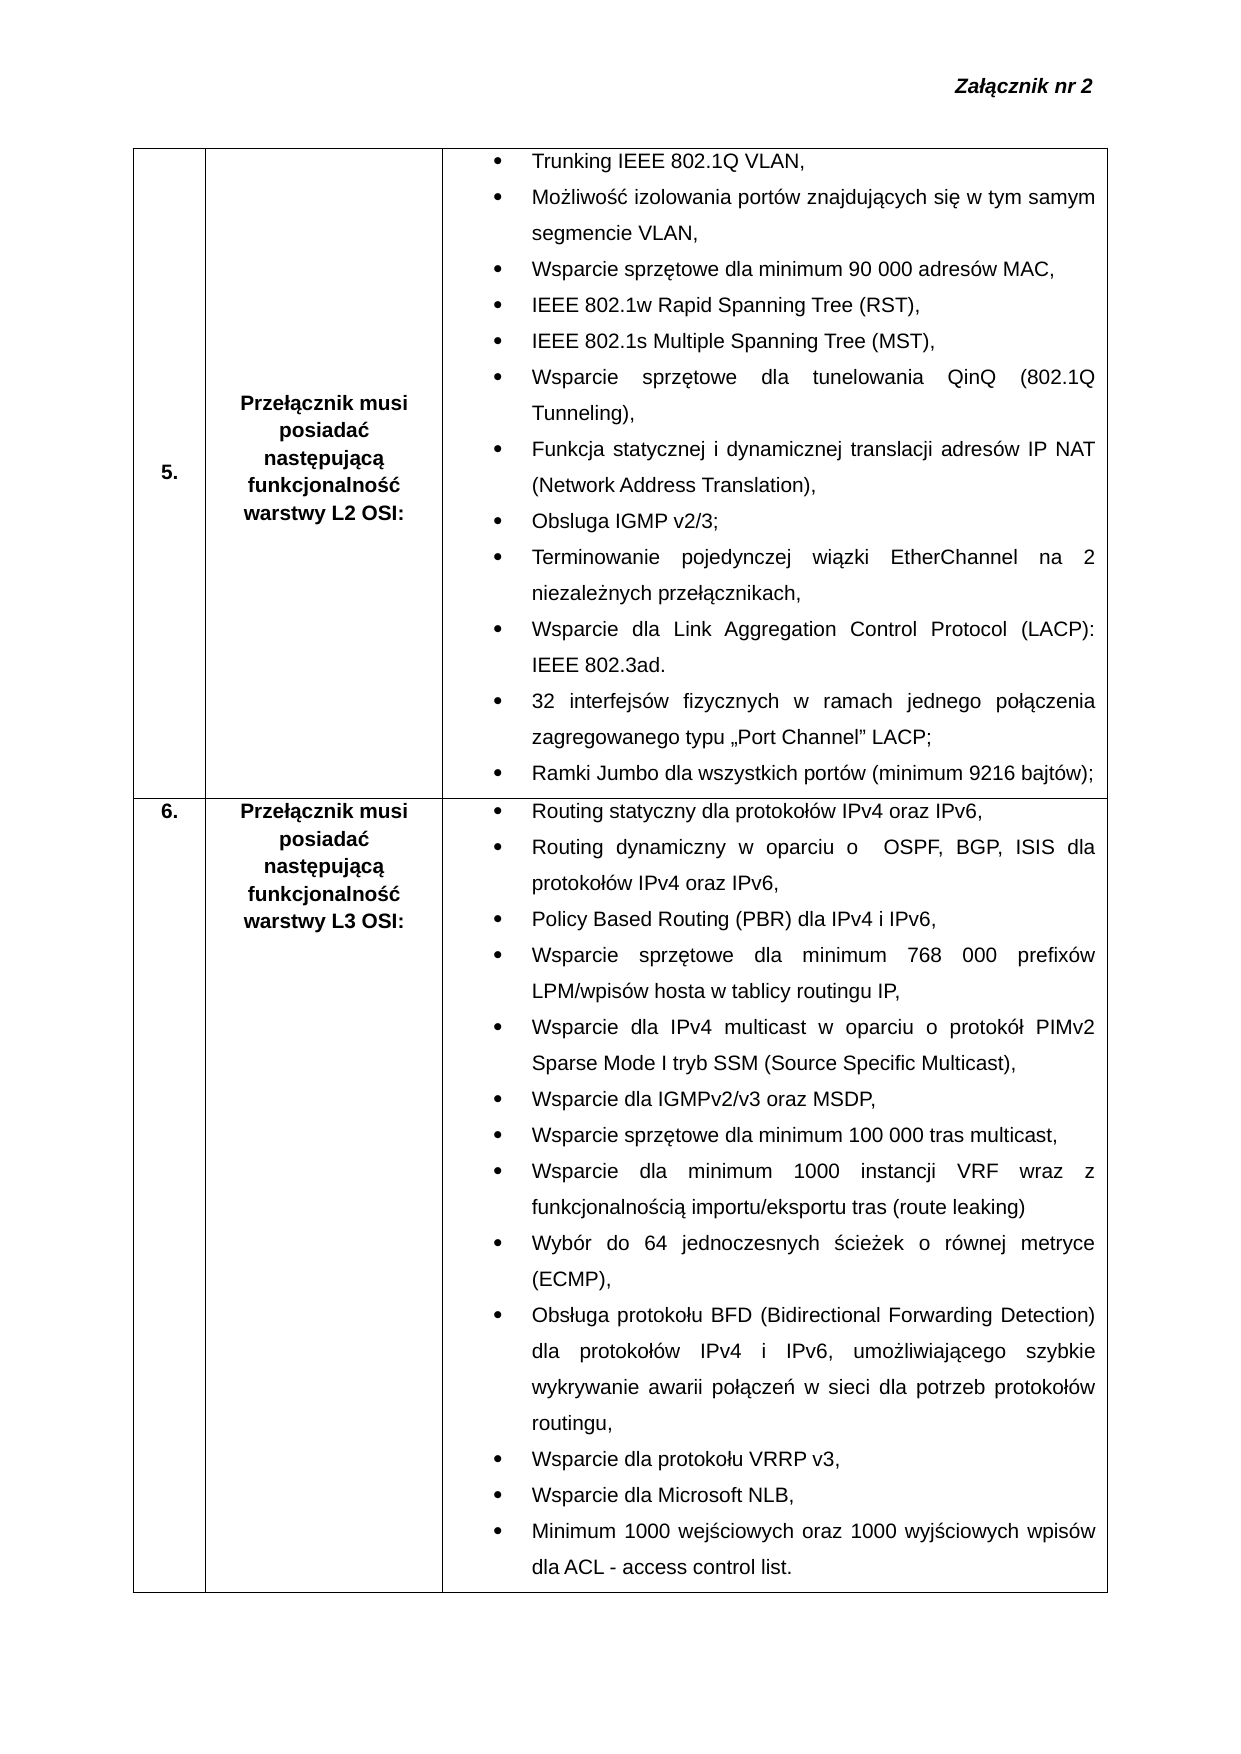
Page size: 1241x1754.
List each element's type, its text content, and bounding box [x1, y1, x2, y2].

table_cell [443, 799, 1107, 1592]
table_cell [206, 799, 442, 1592]
table_cell 5. [134, 149, 205, 798]
table_cell Przełącznik musi posiadać następującą funkcjonalność warstwy L2 OSI: [206, 149, 442, 798]
table_cell Trunking IEEE 802.1Q VLAN, Możliwość izolowania portów znajdujących się w tym samym segmencie VLAN, Wsparcie sprzętowe dla minimum 90 000 adresów MAC, IEEE 802.1w Rapid Spanning Tree (RST), IEEE 802.1s Multiple Spanning Tree (MST), Wsparcie sprzętowe dla tunelowania QinQ (802.1Q Tunneling), Funkcja statycznej i dynamicznej translacji adresów IP NAT (Network Address Translation), Obsluga IGMP v2/3; Terminowanie pojedynczej wiązki EtherChannel na 2 niezależnych przełącznikach, Wsparcie dla Link Aggregation Control Protocol (LACP): IEEE 802.3ad. 32 interfejsów fizycznych w ramach jednego połączenia zagregowanego typu „Port Channel” LACP; Ramki Jumbo dla wszystkich portów (minimum 9216 bajtów); [443, 149, 1107, 798]
table_cell 6. [134, 799, 205, 1592]
